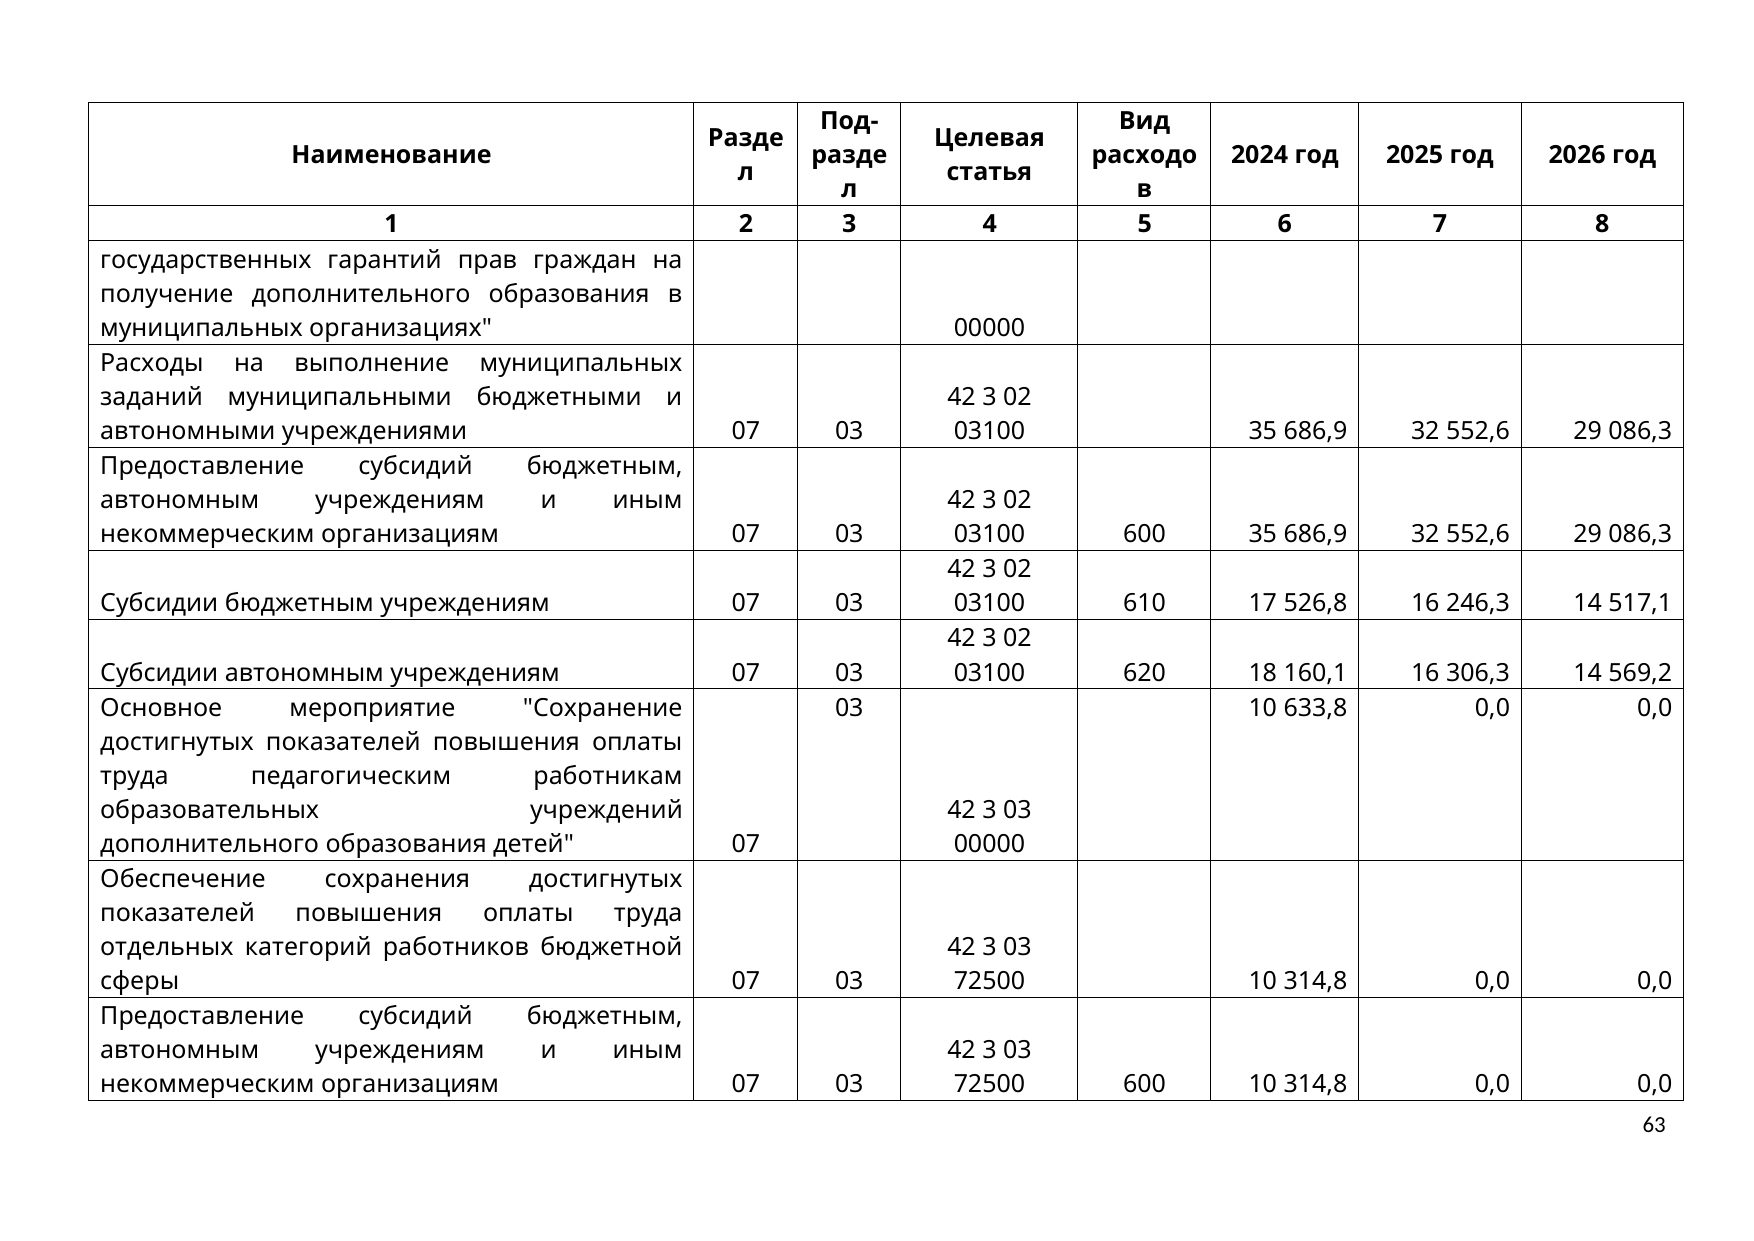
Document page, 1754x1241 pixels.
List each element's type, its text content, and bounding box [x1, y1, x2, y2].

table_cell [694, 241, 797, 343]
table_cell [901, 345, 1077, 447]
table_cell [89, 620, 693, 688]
table_cell 8 [1522, 206, 1683, 240]
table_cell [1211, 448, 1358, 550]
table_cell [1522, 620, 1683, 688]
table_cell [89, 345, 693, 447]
table_cell 1 [89, 206, 693, 240]
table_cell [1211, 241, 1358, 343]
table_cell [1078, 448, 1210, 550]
table_cell 6 [1211, 206, 1358, 240]
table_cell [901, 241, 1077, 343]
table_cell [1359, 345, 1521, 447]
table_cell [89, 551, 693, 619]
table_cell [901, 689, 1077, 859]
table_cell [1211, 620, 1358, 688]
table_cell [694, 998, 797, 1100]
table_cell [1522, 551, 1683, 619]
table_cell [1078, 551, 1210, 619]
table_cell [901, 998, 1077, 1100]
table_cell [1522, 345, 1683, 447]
table_cell 2 [694, 206, 797, 240]
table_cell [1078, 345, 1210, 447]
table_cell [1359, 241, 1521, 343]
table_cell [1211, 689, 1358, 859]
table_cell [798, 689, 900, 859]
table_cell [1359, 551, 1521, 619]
table_header Вид расходов [1078, 103, 1210, 205]
table_cell 5 [1078, 206, 1210, 240]
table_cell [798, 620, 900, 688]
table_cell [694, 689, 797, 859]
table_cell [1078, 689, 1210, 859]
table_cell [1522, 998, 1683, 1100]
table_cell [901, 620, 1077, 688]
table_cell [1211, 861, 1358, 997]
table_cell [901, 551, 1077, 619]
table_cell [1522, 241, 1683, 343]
table_header 2024 год [1211, 103, 1358, 205]
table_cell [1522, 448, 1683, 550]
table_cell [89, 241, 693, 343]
table_header Под-раздел [798, 103, 900, 205]
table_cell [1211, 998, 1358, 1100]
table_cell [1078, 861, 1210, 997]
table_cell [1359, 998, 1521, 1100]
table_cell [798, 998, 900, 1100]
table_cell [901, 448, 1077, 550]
table_header 2025 год [1359, 103, 1521, 205]
table_header 2026 год [1522, 103, 1683, 205]
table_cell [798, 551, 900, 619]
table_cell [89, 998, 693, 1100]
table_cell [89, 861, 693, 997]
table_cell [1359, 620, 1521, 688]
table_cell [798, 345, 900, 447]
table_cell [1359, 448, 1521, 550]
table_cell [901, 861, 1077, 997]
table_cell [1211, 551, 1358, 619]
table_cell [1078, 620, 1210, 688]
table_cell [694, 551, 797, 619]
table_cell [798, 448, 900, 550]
table_cell 3 [798, 206, 900, 240]
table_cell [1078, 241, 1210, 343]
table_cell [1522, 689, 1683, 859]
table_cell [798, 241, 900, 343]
table_header Раздел [694, 103, 797, 205]
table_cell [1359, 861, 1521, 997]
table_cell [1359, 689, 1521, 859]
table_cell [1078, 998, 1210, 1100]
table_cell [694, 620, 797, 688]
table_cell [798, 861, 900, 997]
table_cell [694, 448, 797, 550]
table_header Целевая статья [901, 103, 1077, 205]
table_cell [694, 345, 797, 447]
table_header Наименование [89, 103, 693, 205]
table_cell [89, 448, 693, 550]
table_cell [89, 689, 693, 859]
table_cell 7 [1359, 206, 1521, 240]
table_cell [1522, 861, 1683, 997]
table_cell 4 [901, 206, 1077, 240]
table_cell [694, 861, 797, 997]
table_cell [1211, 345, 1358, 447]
